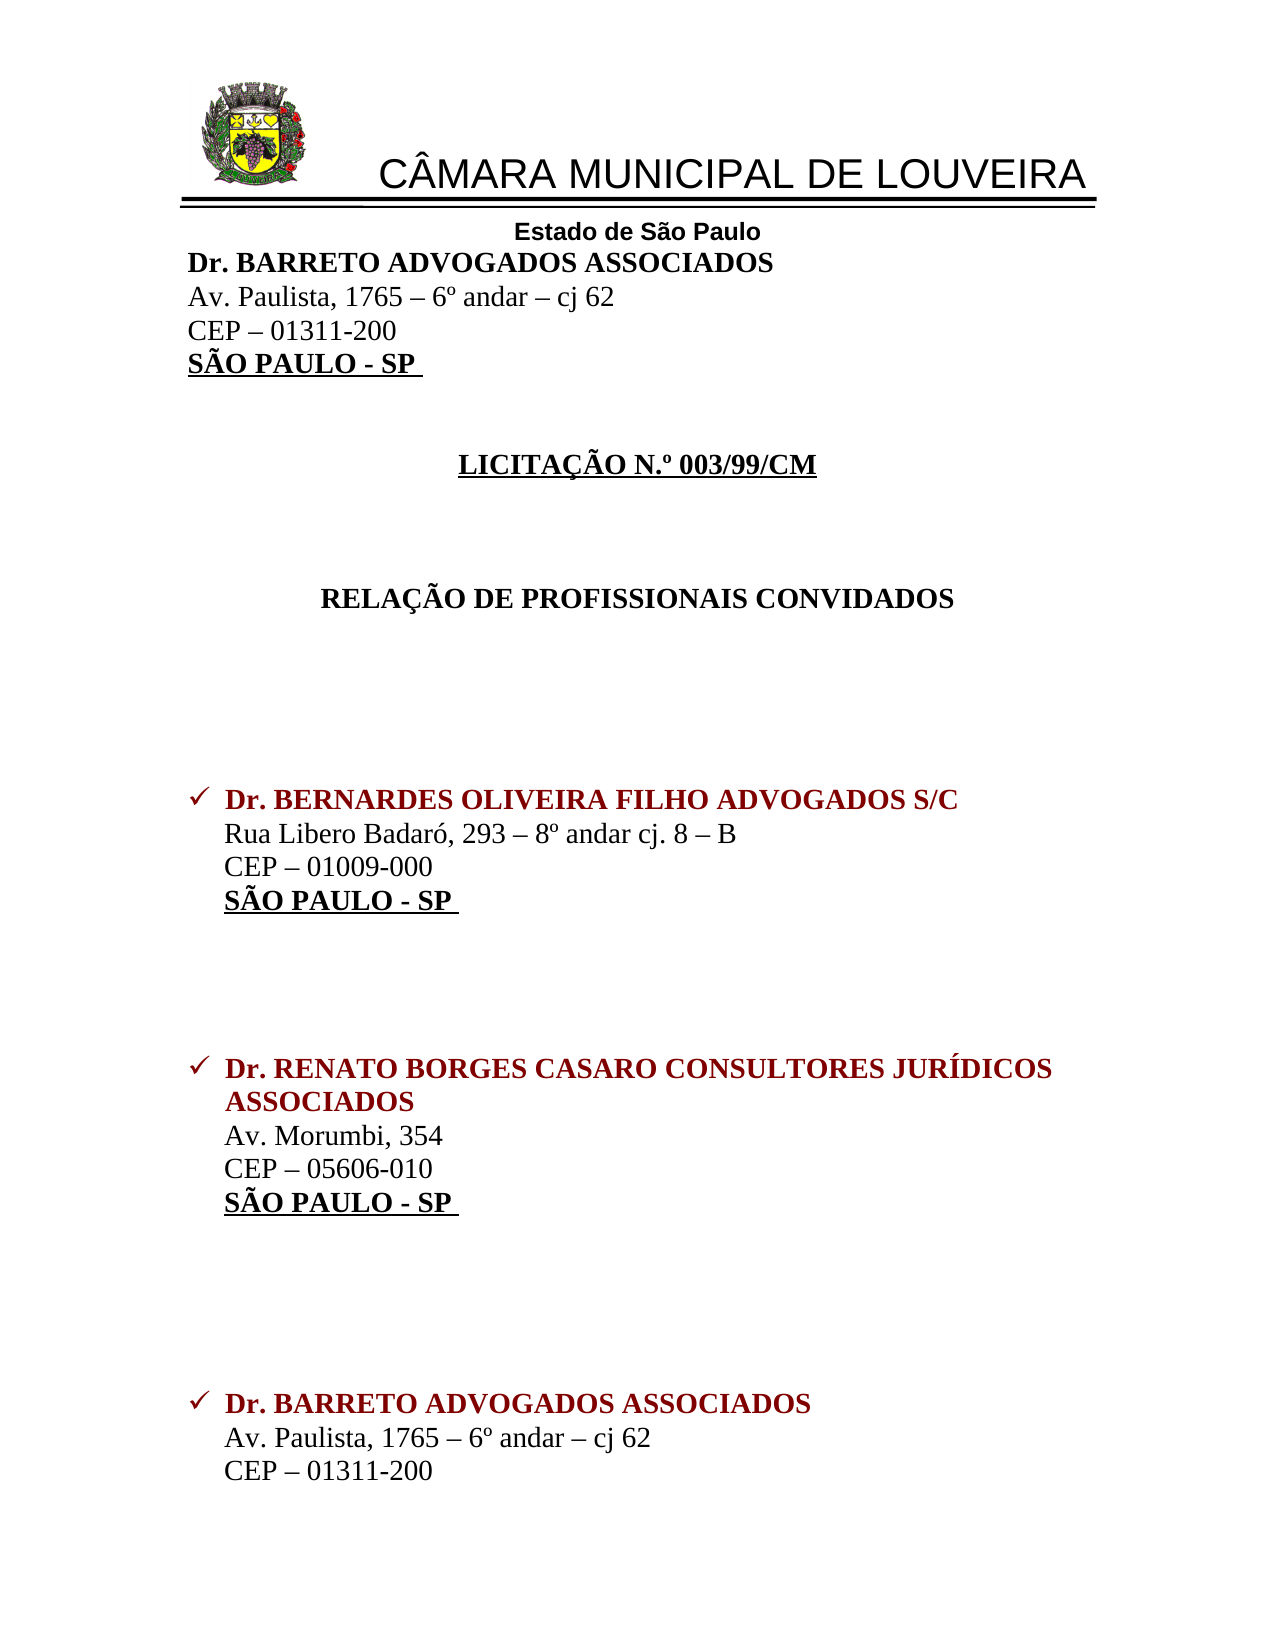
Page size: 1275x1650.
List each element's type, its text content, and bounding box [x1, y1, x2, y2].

text LICITAÇÃO N.º 003/99/CM [187, 447, 1087, 480]
text Av. Paulista, 1765 – 6º andar – cj 62 [187, 1420, 1087, 1453]
text CEP – 01009-000 [187, 849, 1087, 883]
text CEP – 01311-200 [187, 1453, 1087, 1487]
text SÃO PAULO - SP [187, 1185, 1087, 1218]
text CEP – 05606-010 [187, 1151, 1087, 1185]
text CEP – 01311-200 [187, 313, 1087, 346]
text SÃO PAULO - SP [187, 346, 1087, 380]
text Dr. BARRETO ADVOGADOS ASSOCIADOS [187, 246, 1087, 279]
text SÃO PAULO - SP [187, 883, 1087, 917]
text Av. Morumbi, 354 [187, 1118, 1087, 1151]
list Dr. RENATO BORGES CASARO CONSULTORES JURÍDICOS ASSOCIADOS [187, 1051, 1087, 1118]
text RELAÇÃO DE PROFISSIONAIS CONVIDADOS [187, 581, 1087, 614]
list Dr. BERNARDES OLIVEIRA FILHO ADVOGADOS S/C [187, 782, 1087, 816]
list Dr. BARRETO ADVOGADOS ASSOCIADOS [187, 1386, 1087, 1420]
picture [188, 75, 309, 189]
text Av. Paulista, 1765 – 6º andar – cj 62 [187, 279, 1087, 313]
text Rua Libero Badaró, 293 – 8º andar cj. 8 – B [187, 816, 1087, 849]
